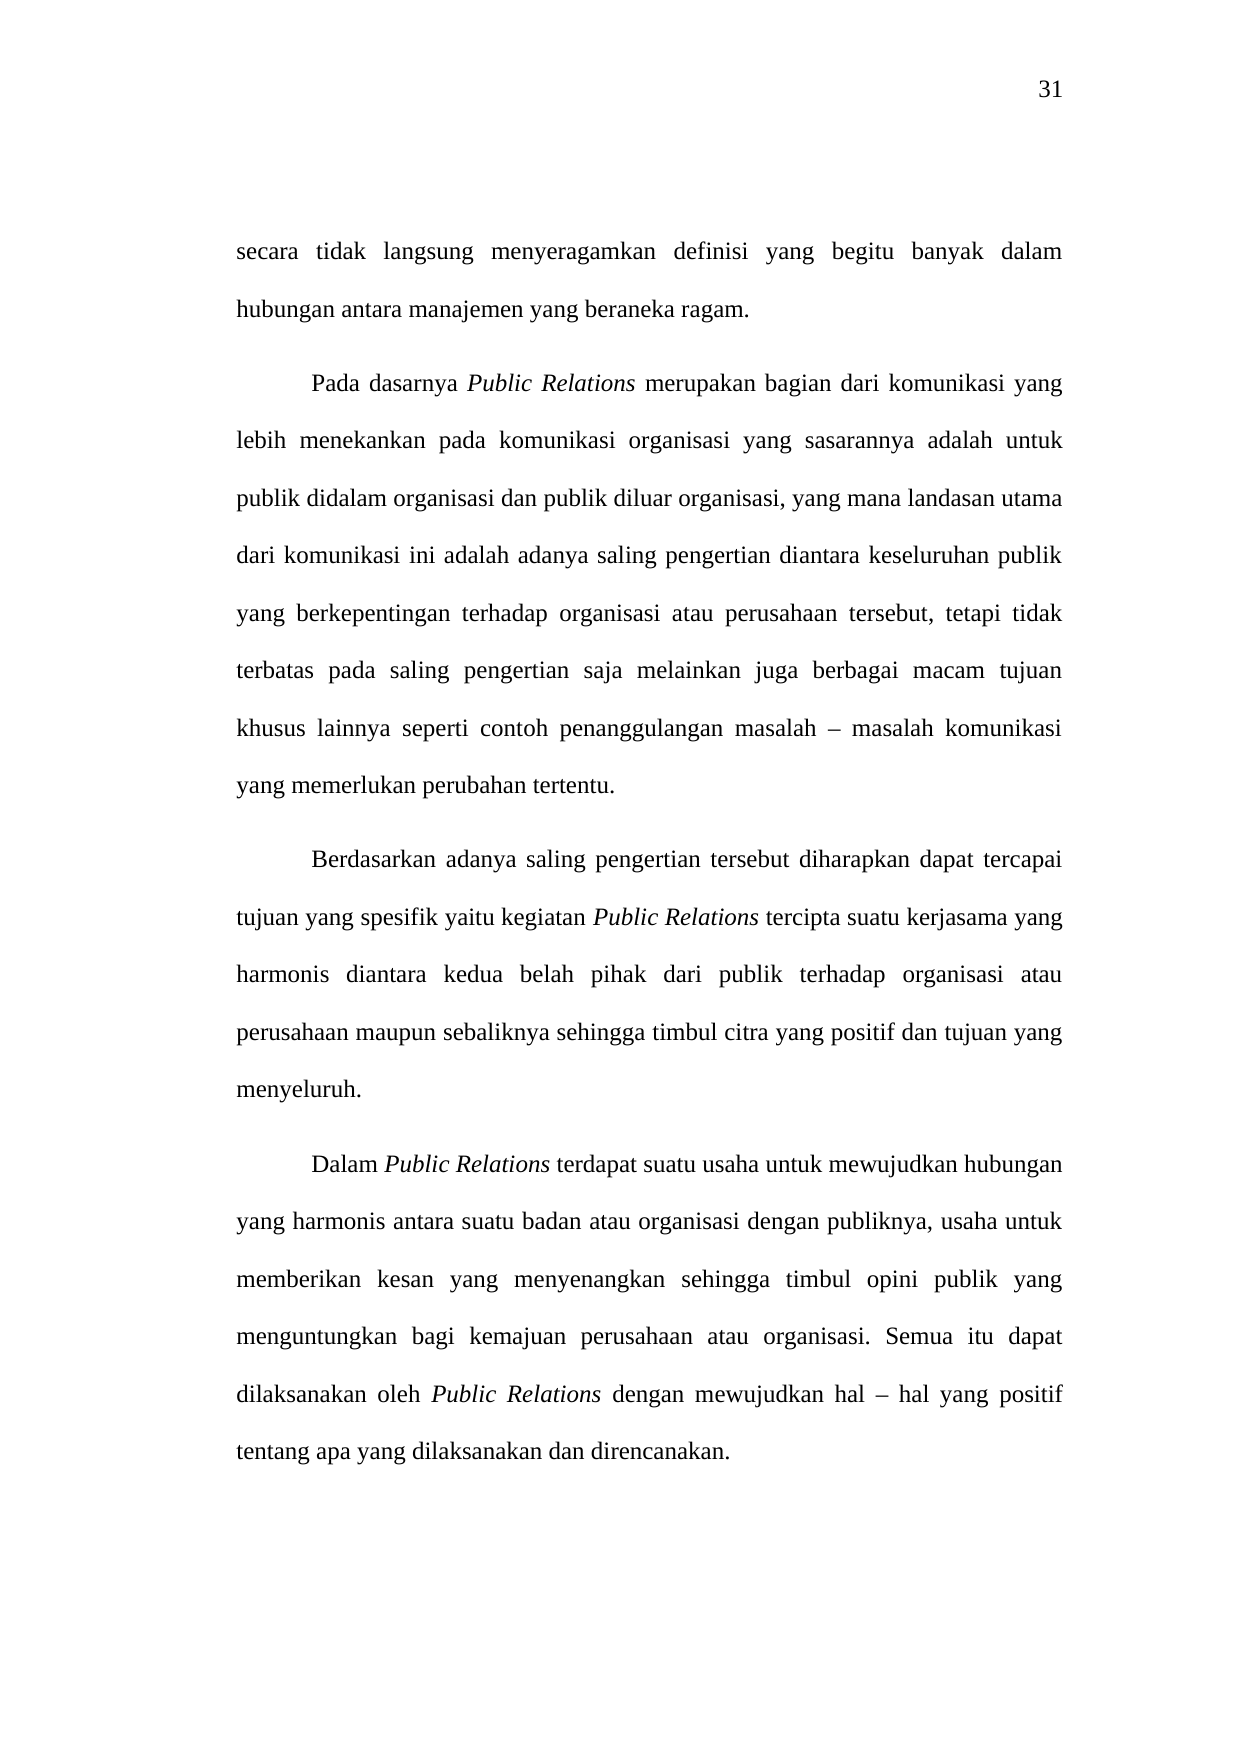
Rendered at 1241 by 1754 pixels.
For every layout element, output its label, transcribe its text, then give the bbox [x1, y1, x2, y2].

text Dalam Public Relations terdapat suatu usaha untuk mewujudkan hubungan yang harmonis antara suatu badan atau organisasi dengan publiknya, usaha untuk memberikan kesan yang menyenangkan sehingga timbul opini publik yang menguntungkan bagi kemajuan perusahaan atau organisasi. Semua itu dapat dilaksanakan oleh Public Relations dengan mewujudkan hal – hal yang positif tentang apa yang dilaksanakan dan direncanakan. [236, 1149, 1063, 1465]
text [236, 236, 1063, 322]
text Pada dasarnya Public Relations merupakan bagian dari komunikasi yang lebih menekankan pada komunikasi organisasi yang sasarannya adalah untuk publik didalam organisasi dan publik diluar organisasi, yang mana landasan utama dari komunikasi ini adalah adanya saling pengertian diantara keseluruhan publik yang berkepentingan terhadap organisasi atau perusahaan tersebut, tetapi tidak terbatas pada saling pengertian saja melainkan juga berbagai macam tujuan khusus lainnya seperti contoh penanggulangan masalah – masalah komunikasi yang memerlukan perubahan tertentu. [236, 368, 1063, 799]
text Berdasarkan adanya saling pengertian tersebut diharapkan dapat tercapai tujuan yang spesifik yaitu kegiatan Public Relations tercipta suatu kerjasama yang harmonis diantara kedua belah pihak dari publik terhadap organisasi atau perusahaan maupun sebaliknya sehingga timbul citra yang positif dan tujuan yang menyeluruh. [236, 844, 1063, 1103]
